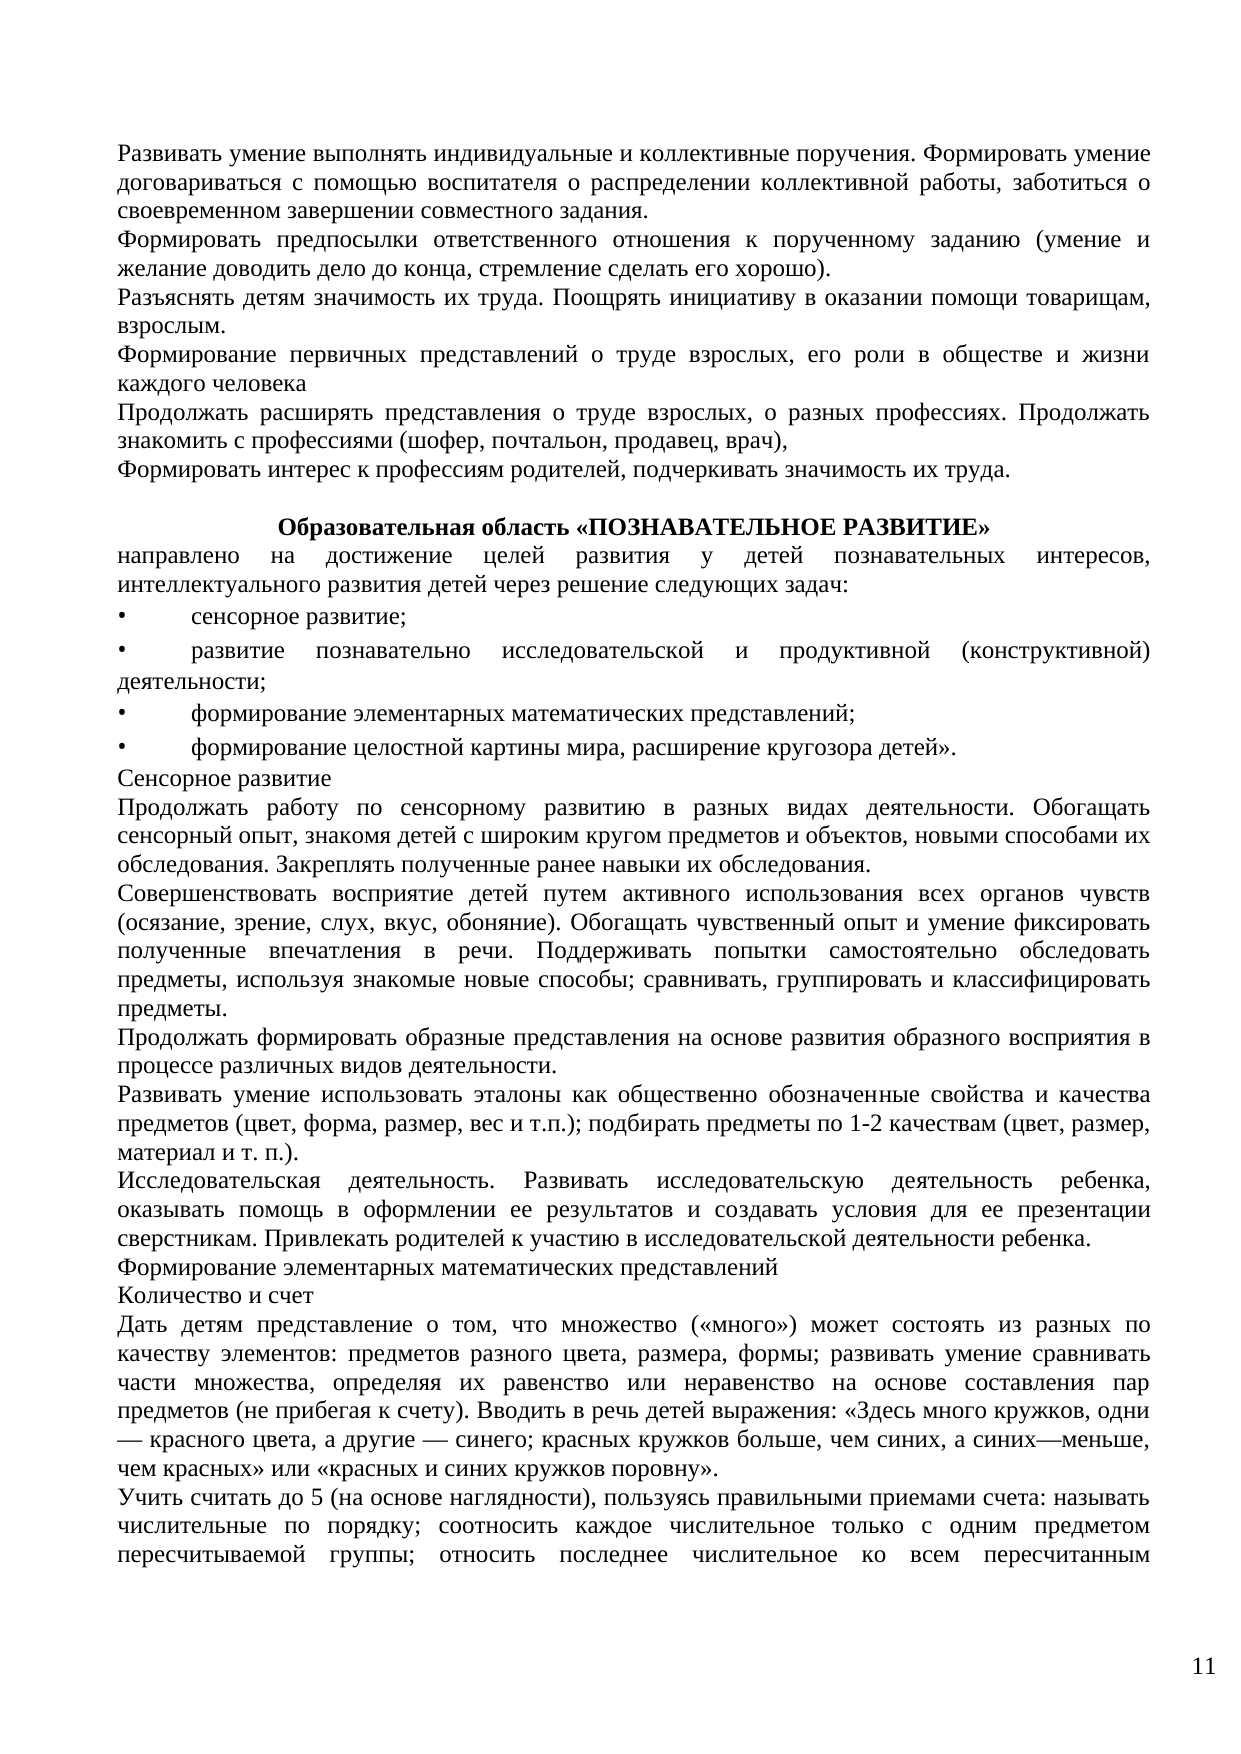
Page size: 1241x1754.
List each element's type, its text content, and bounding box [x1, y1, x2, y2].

text Формирование элементарных математических представлений [117, 1252, 1151, 1281]
text Сенсорное развитие [117, 763, 1151, 792]
text направлено на достижение целей развития у детей познавательных интересов, интеллектуального развития детей через решение следующих задач: [117, 541, 1151, 598]
text Образовательная область «ПОЗНАВАТЕЛЬНОЕ РАЗВИТИЕ» [117, 512, 1151, 541]
text Развивать умение выполнять индивидуальные и коллективные поручения. Формировать умение договариваться с помощью воспитателя о распределении коллективной работы, заботиться о своевременном завершении совместного задания. [117, 138, 1151, 224]
text Совершенствовать восприятие детей путем активного использования всех органов чувств (осязание, зрение, слух, вкус, обоняние). Обогащать чувственный опыт и умение фиксировать полученные впечатления в речи. Поддерживать попытки самостоятельно обследовать предметы, используя знакомые новые способы; сравнивать, группировать и классифицировать предметы. [117, 878, 1151, 1022]
text Продолжать работу по сенсорному развитию в разных видах деятельности. Обогащать сенсорный опыт, знакомя детей с широким кругом предметов и объектов, новыми способами их обследования. Закреплять полученные ранее навыки их обследования. [117, 792, 1151, 878]
list развитие познавательно исследовательской и продуктивной (конструктивной) деятельности; [117, 632, 1151, 695]
list сенсорное развитие; [117, 598, 1151, 632]
list формирование элементарных математических представлений; [117, 695, 1151, 729]
text Формировать интерес к профессиям родителей, подчеркивать значимость их труда. [117, 454, 1151, 483]
text Исследовательская деятельность. Развивать исследовательскую деятельность ребенка, оказывать помощь в оформлении ее результатов и создавать условия для ее презентации сверстникам. Привлекать родителей к участию в исследовательской деятельности ребенка. [117, 1166, 1151, 1252]
text Дать детям представление о том, что множество («много») может состоять из разных по качеству элементов: предметов разного цвета, размера, формы; развивать умение сравнивать части множества, определяя их равенство или неравенство на основе составления пар предметов (не прибегая к счету). Вводить в речь детей выражения: «Здесь много кружков, одни — красного цвета, а другие — синего; красных кружков больше, чем синих, а синих—меньше, чем красных» или «красных и синих кружков поровну». [117, 1309, 1151, 1482]
text Продолжать формировать образные представления на основе развития образного восприятия в процессе различных видов деятельности. [117, 1022, 1151, 1079]
text Количество и счет [117, 1281, 1151, 1309]
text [117, 1482, 1151, 1568]
text Разъяснять детям значимость их труда. Поощрять инициативу в оказании помощи товарищам, взрослым. [117, 282, 1151, 339]
text Развивать умение использовать эталоны как общественно обозначенные свойства и качества предметов (цвет, форма, размер, вес и т.п.); подбирать предметы по 1-2 качествам (цвет, размер, материал и т. п.). [117, 1079, 1151, 1166]
list формирование целостной картины мира, расширение кругозора детей». [117, 729, 1151, 763]
text Продолжать расширять представления о труде взрослых, о разных профессиях. Продолжать знакомить с профессиями (шофер, почтальон, продавец, врач), [117, 397, 1151, 454]
text Формировать предпосылки ответственного отношения к порученному заданию (умение и желание доводить дело до конца, стремление сделать его хорошо). [117, 224, 1151, 282]
text Формирование первичных представлений о труде взрослых, его роли в обществе и жизни каждого человека [117, 339, 1151, 397]
